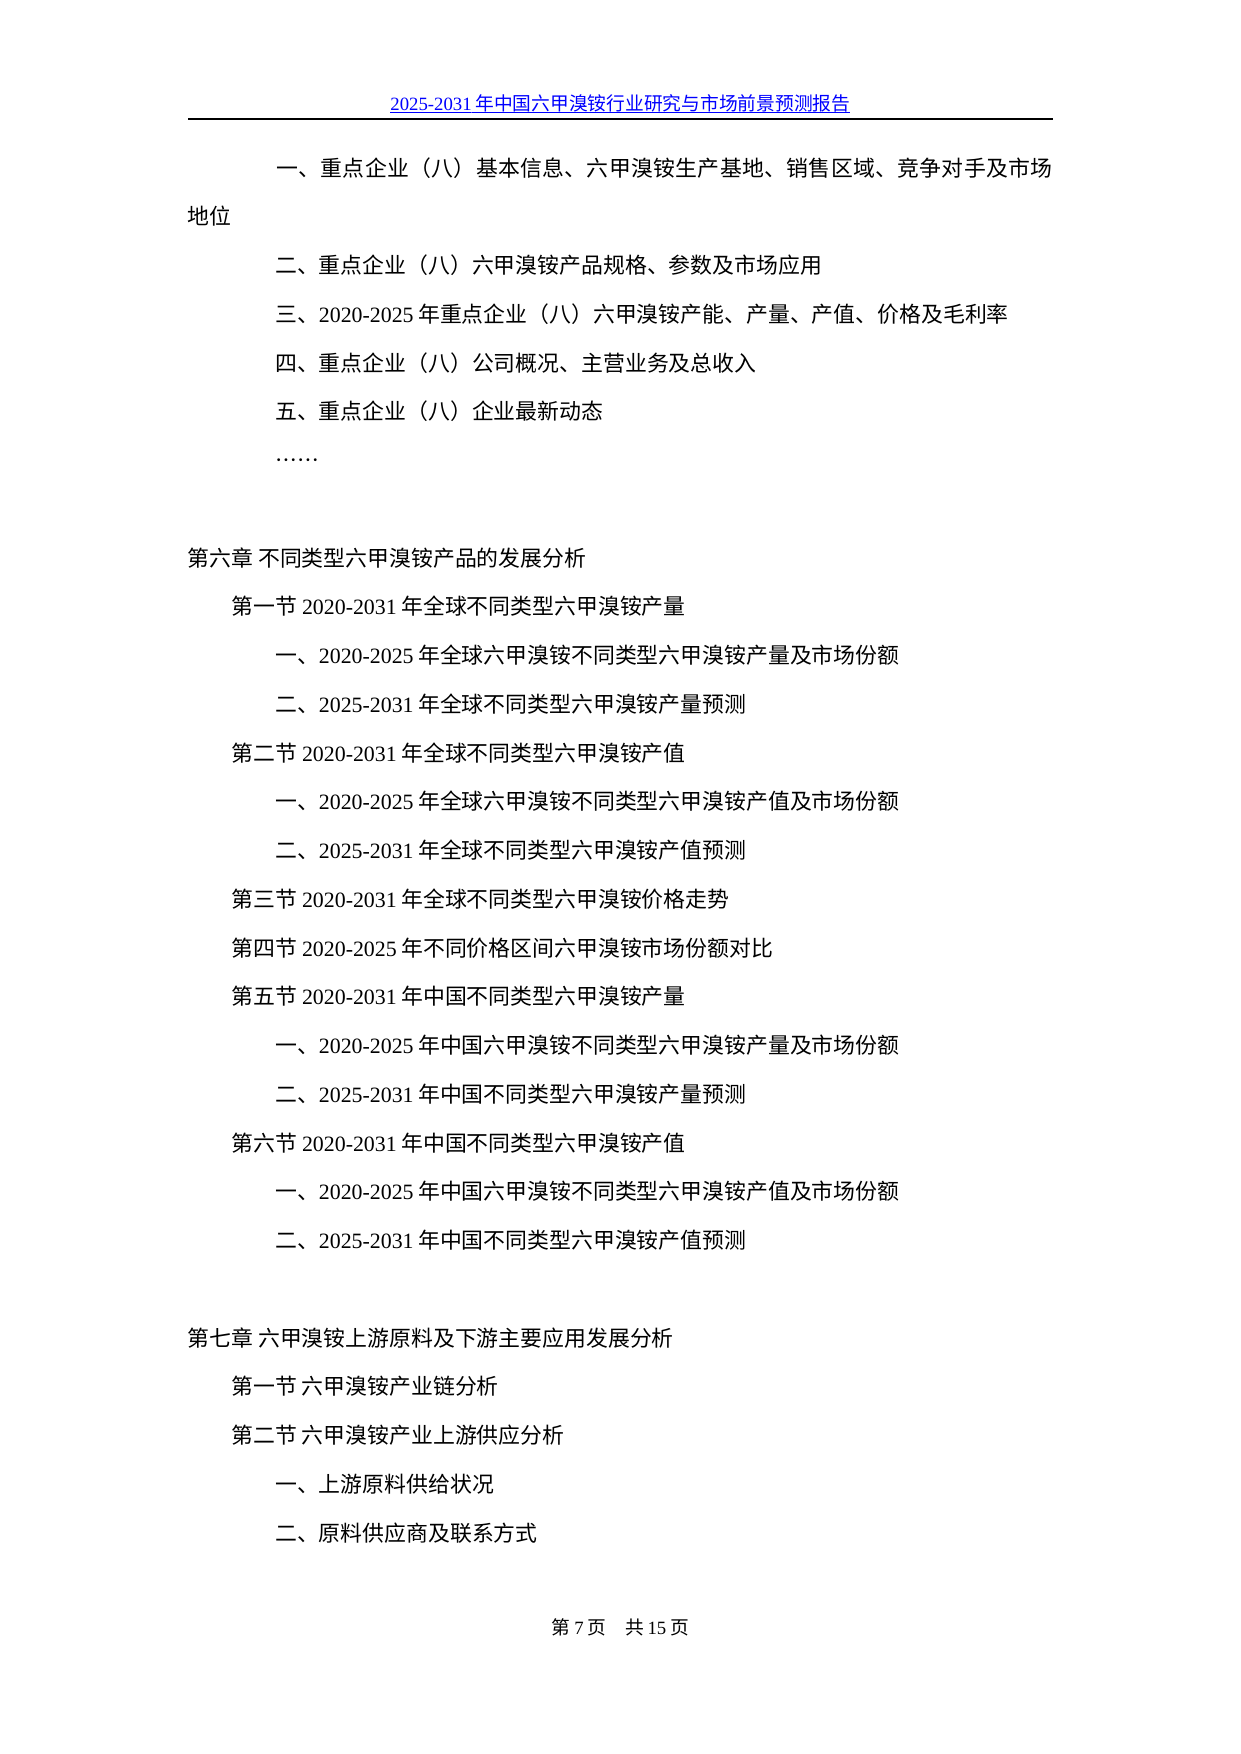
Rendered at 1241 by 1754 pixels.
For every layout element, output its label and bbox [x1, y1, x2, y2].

text [187, 150, 1053, 1548]
